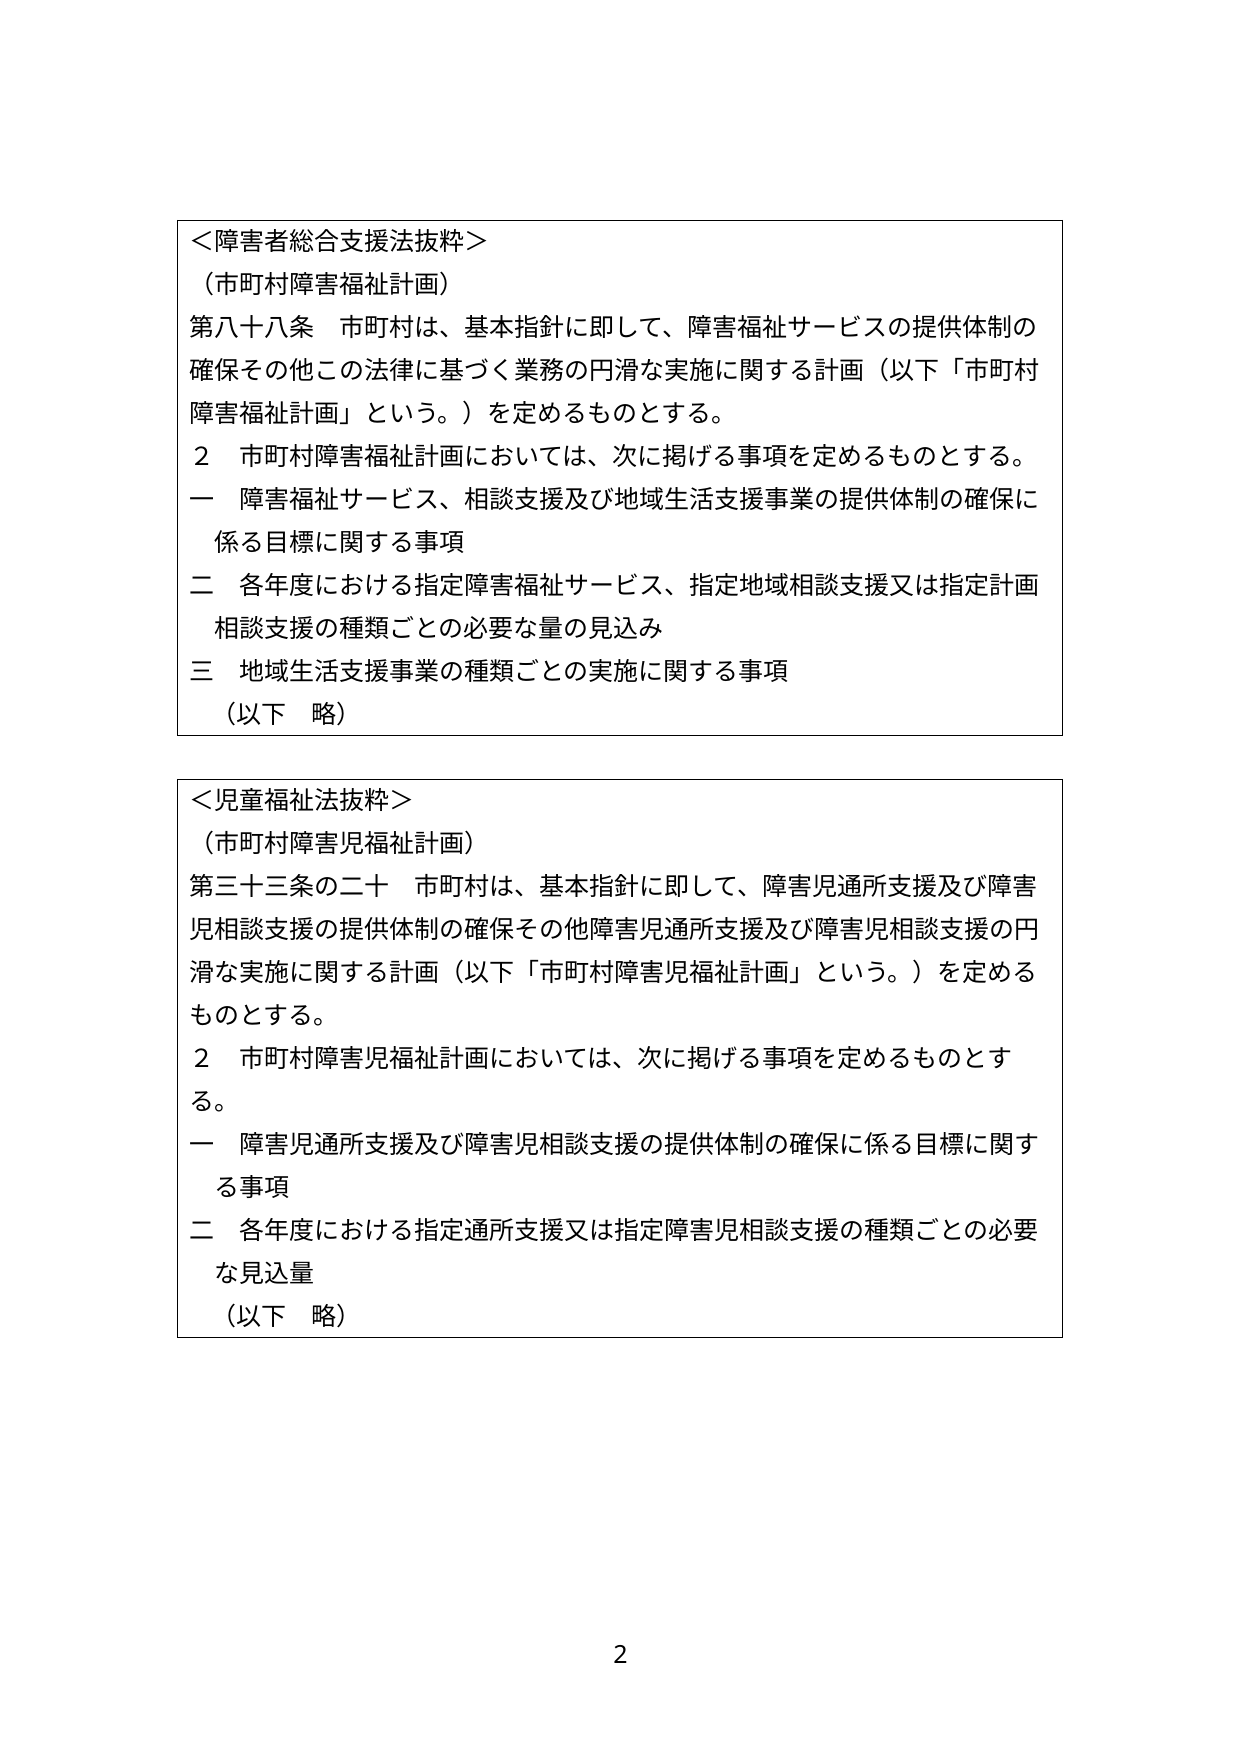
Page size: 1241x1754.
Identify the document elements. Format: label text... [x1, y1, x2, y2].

table_header ＜障害者総合支援法抜粋＞ （市町村障害福祉計画） 第八十八条 市町村は、基本指針に即して、障害福祉サービスの提供体制の確保その他この法律に基づく業務の円滑な実施に関する計画（以下「市町村障害福祉計画」という。）を定めるものとする。 ２ 市町村障害福祉計画においては、次に掲げる事項を定めるものとする。 一 障害福祉サービス、相談支援及び地域生活支援事業の提供体制の確保に係る目標に関する事項 二 各年度における指定障害福祉サービス、指定地域相談支援又は指定計画相談支援の種類ごとの必要な量の見込み 三 地域生活支援事業の種類ごとの実施に関する事項 （以下 略） [178, 221, 1062, 735]
table_header ＜児童福祉法抜粋＞ （市町村障害児福祉計画） 第三十三条の二十 市町村は、基本指針に即して、障害児通所支援及び障害児相談支援の提供体制の確保その他障害児通所支援及び障害児相談支援の円滑な実施に関する計画（以下「市町村障害児福祉計画」という。）を定めるものとする。 ２ 市町村障害児福祉計画においては、次に掲げる事項を定めるものとする。 一 障害児通所支援及び障害児相談支援の提供体制の確保に係る目標に関する事項 二 各年度における指定通所支援又は指定障害児相談支援の種類ごとの必要な見込量 （以下 略） [178, 780, 1062, 1337]
